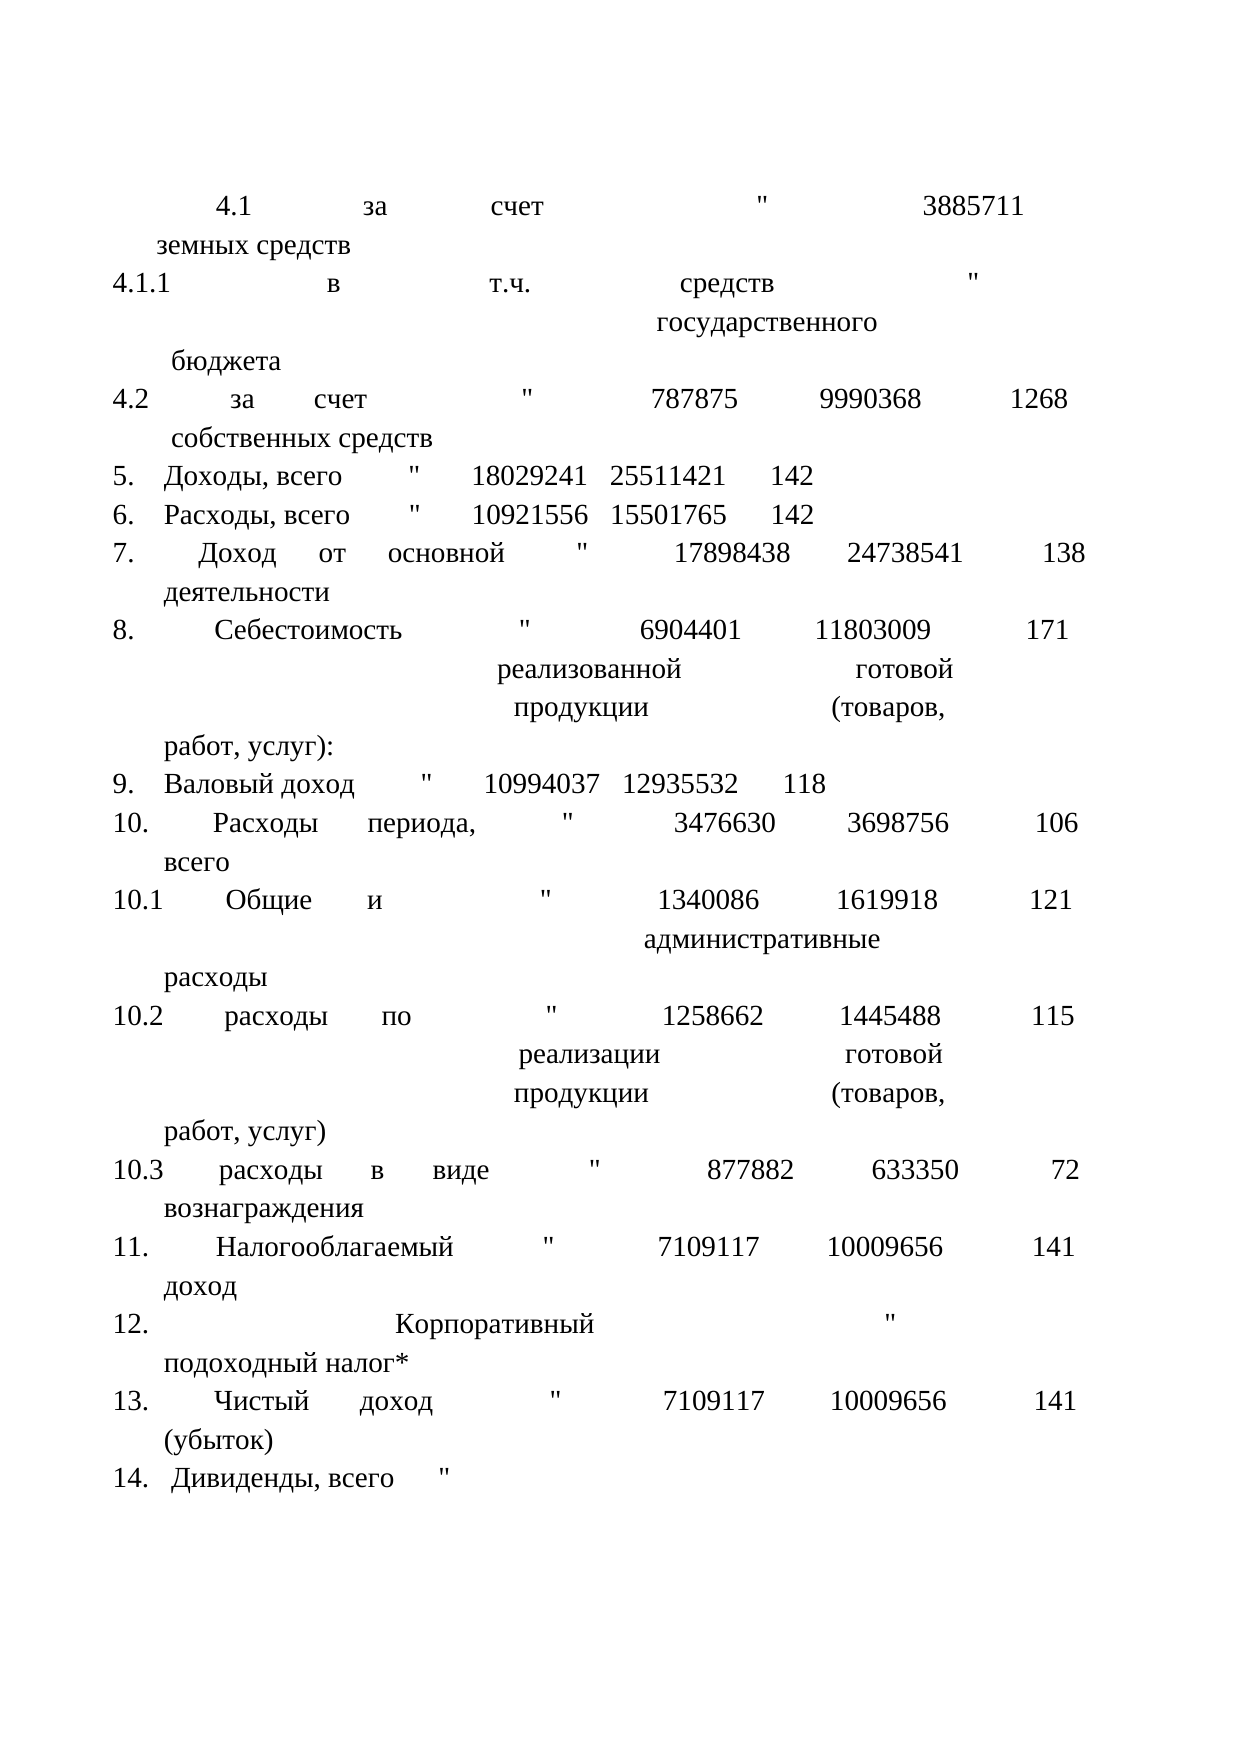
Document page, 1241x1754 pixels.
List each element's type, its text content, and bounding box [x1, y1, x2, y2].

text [112, 150, 1128, 261]
text 7. Доход от основной " 17898438 24738541 138 деятельности [112, 535, 1128, 607]
text 10. Расходы периода, " 3476630 3698756 106 всего [112, 805, 1128, 877]
text 10.1 Общие и " 1340086 1619918 121 административные расходы [112, 882, 1128, 993]
text 4.2 за счет " 787875 9990368 1268 собственных средств [112, 381, 1128, 453]
text 14. Дивиденды, всего " [112, 1460, 1128, 1494]
text 12. Корпоративный " подоходный налог* [112, 1306, 1128, 1378]
text 4.1.1 в т.ч. средств " государственного бюджета [112, 266, 1128, 376]
text 5. Доходы, всего " 18029241 25511421 142 [112, 458, 1128, 492]
text 10.3 расходы в виде " 877882 633350 72 вознаграждения [112, 1152, 1128, 1224]
text 13. Чистый доход " 7109117 10009656 141 (убыток) [112, 1383, 1128, 1455]
text 8. Себестоимость " 6904401 11803009 171 реализованной готовой продукции (товаров, работ, услуг): [112, 612, 1128, 762]
text 6. Расходы, всего " 10921556 15501765 142 [112, 497, 1128, 530]
text 11. Налогооблагаемый " 7109117 10009656 141 доход [112, 1229, 1128, 1301]
text 9. Валовый доход " 10994037 12935532 118 [112, 767, 1128, 800]
text 10.2 расходы по " 1258662 1445488 115 реализации готовой продукции (товаров, работ, услуг) [112, 998, 1128, 1147]
